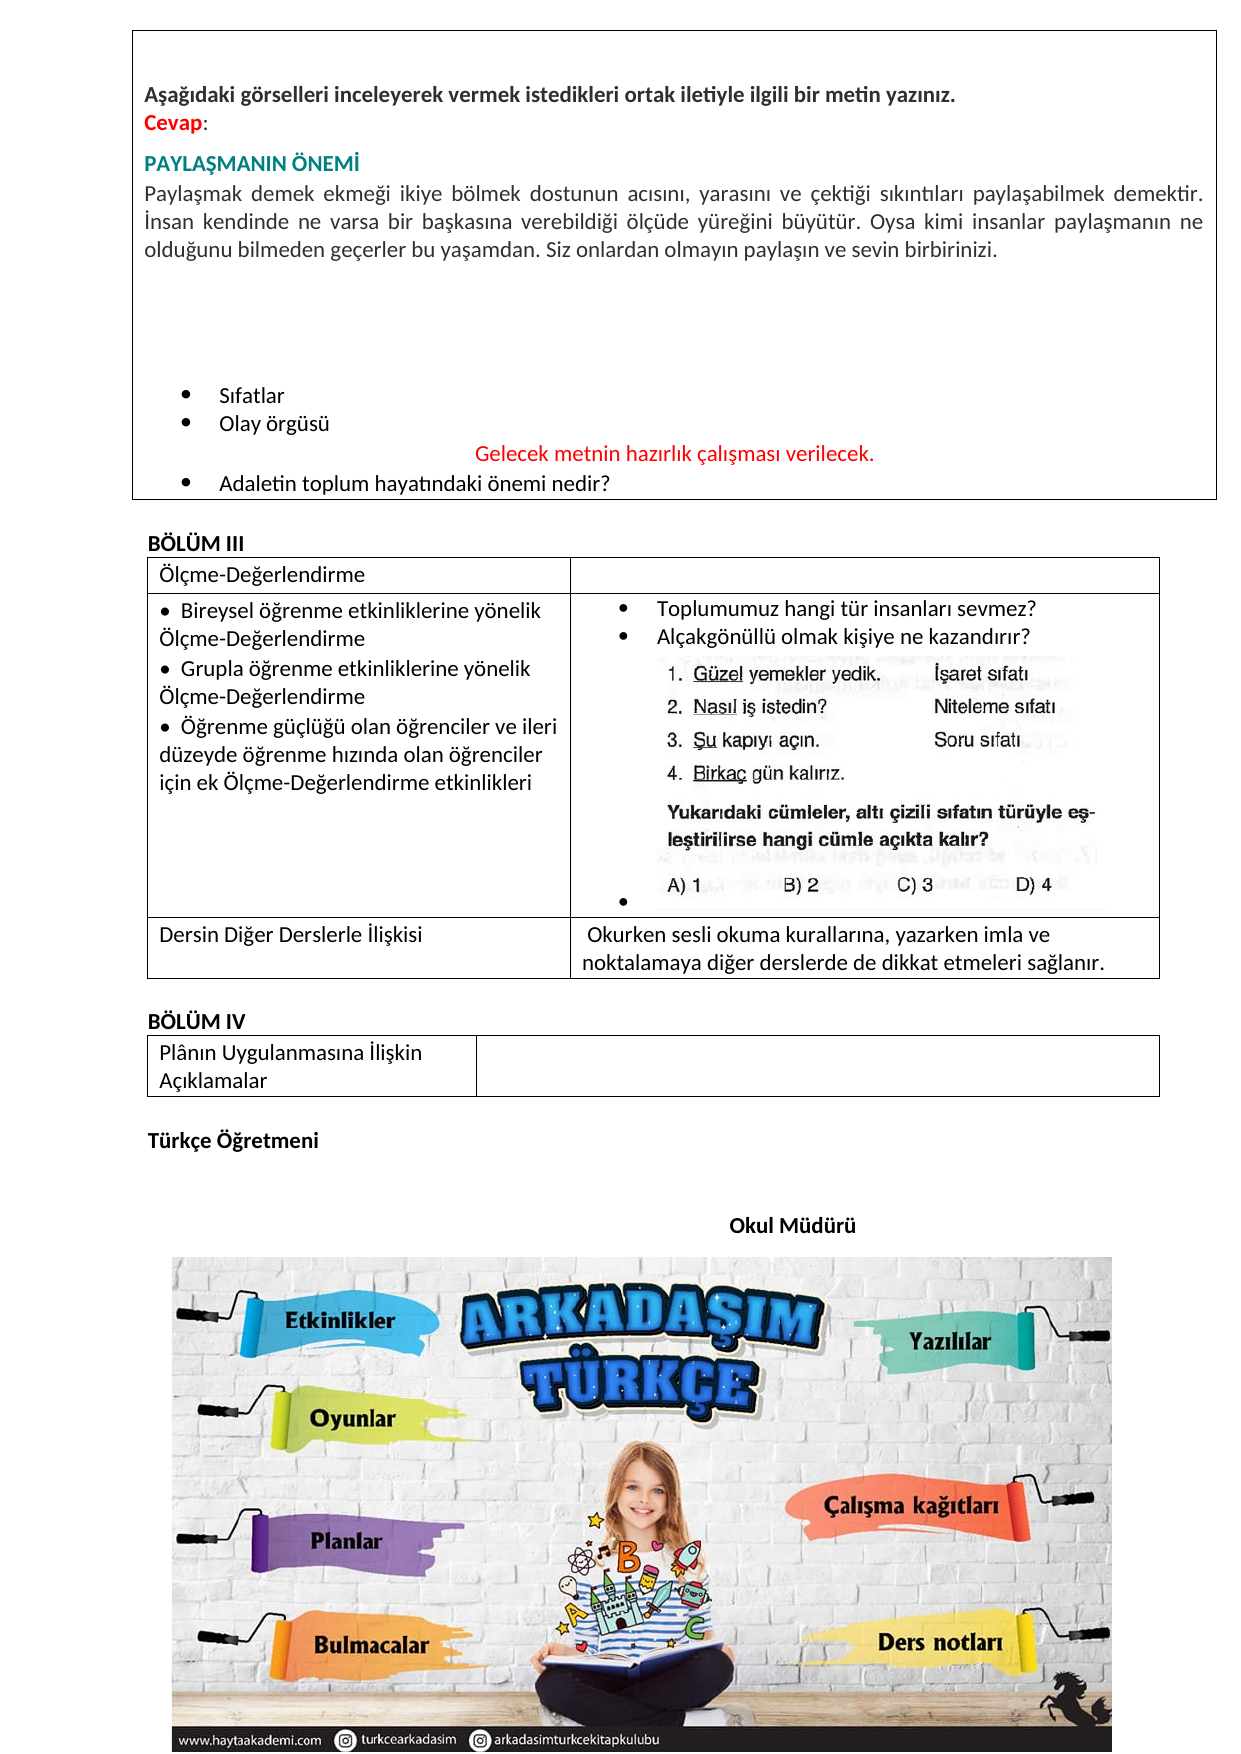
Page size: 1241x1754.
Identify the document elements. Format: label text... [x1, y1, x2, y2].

text Türkçe Öğretmeni [148, 1126, 1092, 1154]
table_header [571, 558, 1159, 593]
table_cell Toplumumuz hangi tür insanları sevmez? Alçakgönüllü olmak kişiye ne kazandırır? [571, 594, 1159, 917]
table_cell • Bireysel öğrenme etkinliklerine yönelik Ölçme-Değerlendirme • Grupla öğrenme etkinliklerine yönelik Ölçme-Değerlendirme • Öğrenme güçlüğü olan öğrenciler ve ileri düzeyde öğrenme hızında olan öğrenciler için ek Ölçme-Değerlendirme etkinlikleri [148, 594, 570, 917]
table_cell Dersin Diğer Derslerle İlişkisi [148, 918, 570, 978]
table_header Plânın Uygulanmasına İlişkin Açıklamalar [148, 1036, 476, 1096]
table_header Ölçme-Değerlendirme [148, 558, 570, 593]
picture [171, 1257, 1112, 1752]
text Okul Müdürü [148, 1211, 1092, 1239]
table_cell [133, 31, 1216, 499]
table_cell Okurken sesli okuma kurallarına, yazarken imla ve noktalamaya diğer derslerde de dikkat etmeleri sağlanır. [571, 918, 1159, 978]
picture [656, 650, 1111, 911]
text BÖLÜM III [148, 529, 1092, 557]
table_header [477, 1036, 1159, 1096]
text BÖLÜM IV [148, 1007, 1092, 1035]
